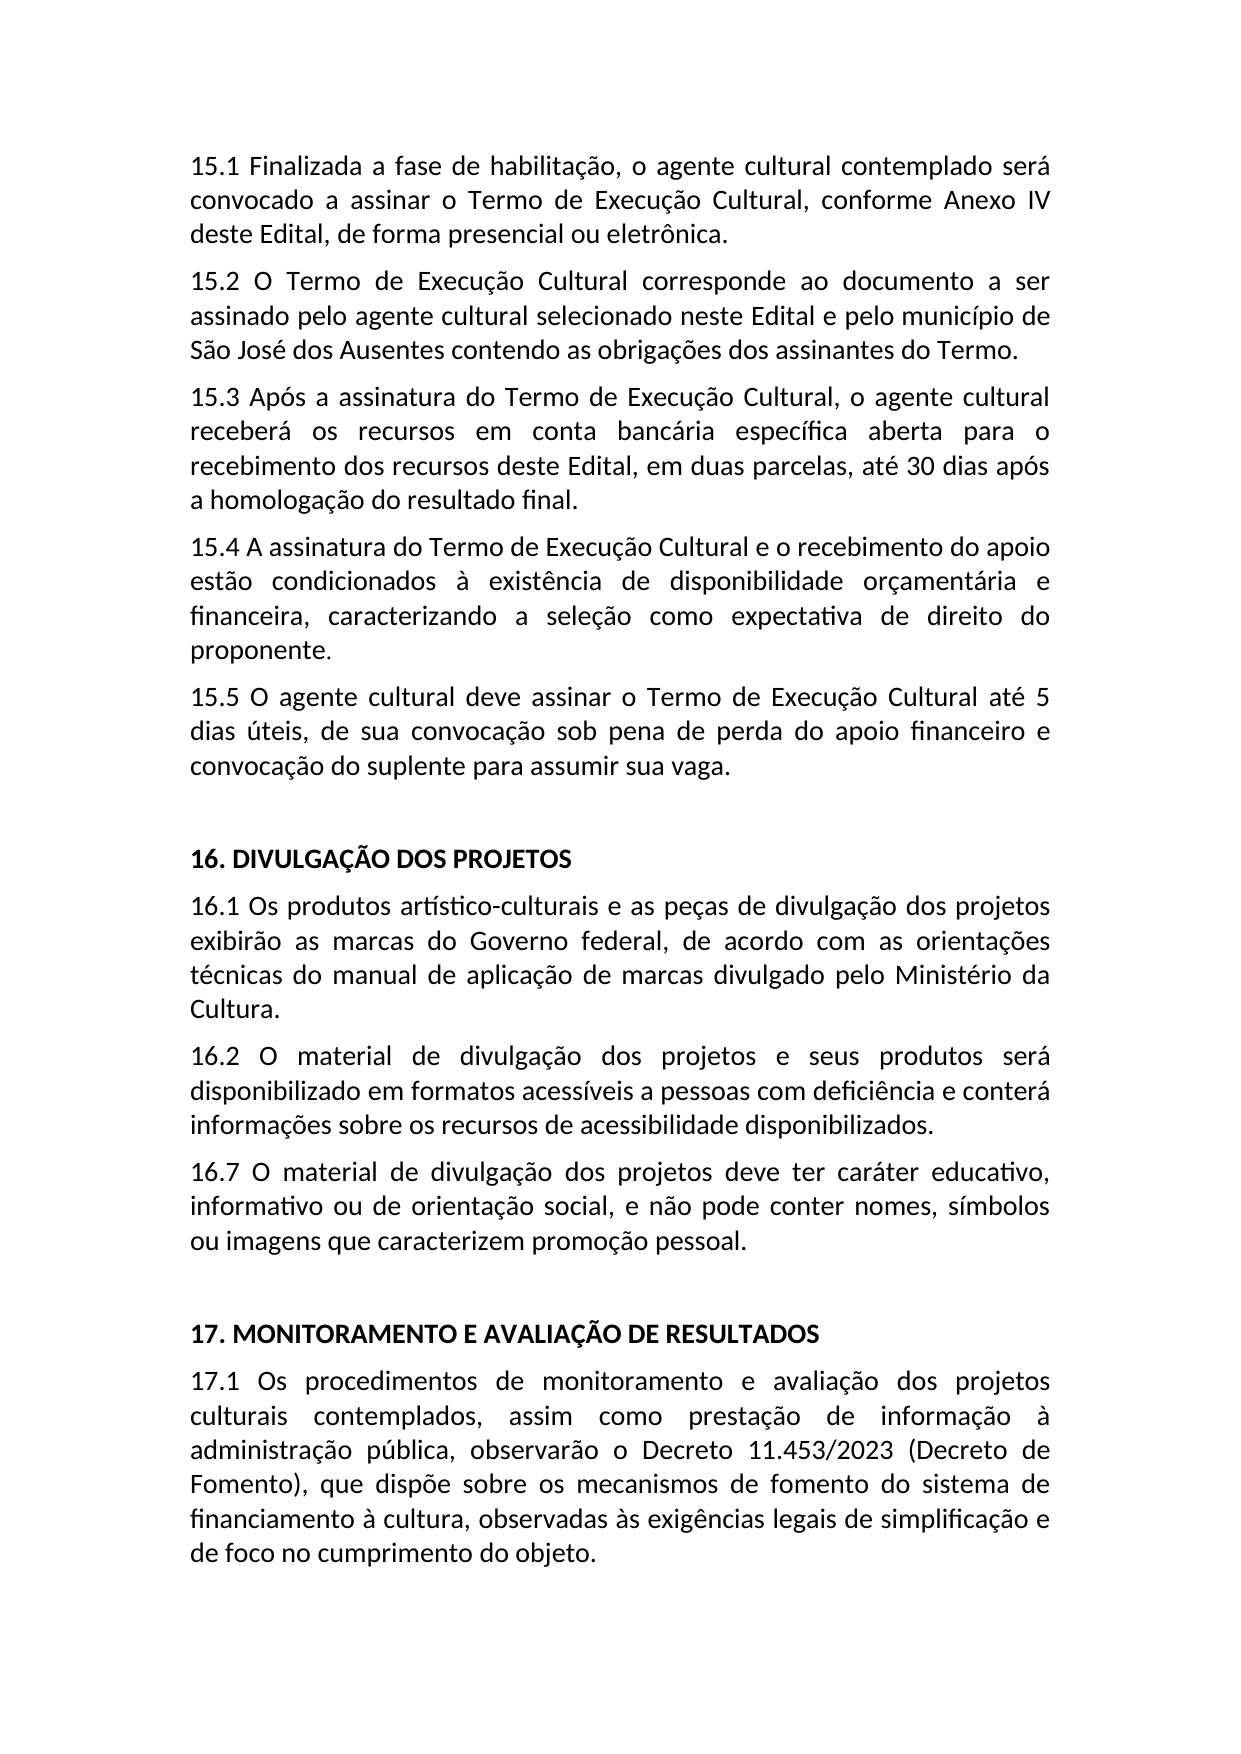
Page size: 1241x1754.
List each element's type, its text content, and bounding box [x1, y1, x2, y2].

text 15.5 O agente cultural deve assinar o Termo de Execução Cultural até 5 dias úteis, de sua convocação sob pena de perda do apoio financeiro e convocação do suplente para assumir sua vaga. [190, 679, 1051, 782]
text 16.7 O material de divulgação dos projetos deve ter caráter educativo, informativo ou de orientação social, e não pode conter nomes, símbolos ou imagens que caracterizem promoção pessoal. [190, 1154, 1051, 1257]
text 16. DIVULGAÇÃO DOS PROJETOS [190, 841, 1051, 876]
text 15.3 Após a assinatura do Termo de Execução Cultural, o agente cultural receberá os recursos em conta bancária específica aberta para o recebimento dos recursos deste Edital, em duas parcelas, até 30 dias após a homologação do resultado final. [190, 379, 1051, 516]
text 17. MONITORAMENTO E AVALIAÇÃO DE RESULTADOS [190, 1316, 1051, 1351]
text 15.1 Finalizada a fase de habilitação, o agente cultural contemplado será convocado a assinar o Termo de Execução Cultural, conforme Anexo IV deste Edital, de forma presencial ou eletrônica. [190, 148, 1051, 251]
text 15.4 A assinatura do Termo de Execução Cultural e o recebimento do apoio estão condicionados à existência de disponibilidade orçamentária e financeira, caracterizando a seleção como expectativa de direito do proponente. [190, 529, 1051, 666]
text 16.2 O material de divulgação dos projetos e seus produtos será disponibilizado em formatos acessíveis a pessoas com deficiência e conterá informações sobre os recursos de acessibilidade disponibilizados. [190, 1038, 1051, 1141]
text 16.1 Os produtos artístico-culturais e as peças de divulgação dos projetos exibirão as marcas do Governo federal, de acordo com as orientações técnicas do manual de aplicação de marcas divulgado pelo Ministério da Cultura. [190, 888, 1051, 1026]
text 17.1 Os procedimentos de monitoramento e avaliação dos projetos culturais contemplados, assim como prestação de informação à administração pública, observarão o Decreto 11.453/2023 (Decreto de Fomento), que dispõe sobre os mecanismos de fomento do sistema de financiamento à cultura, observadas às exigências legais de simplificação e de foco no cumprimento do objeto. [190, 1363, 1051, 1569]
text 15.2 O Termo de Execução Cultural corresponde ao documento a ser assinado pelo agente cultural selecionado neste Edital e pelo município de São José dos Ausentes contendo as obrigações dos assinantes do Termo. [190, 263, 1051, 366]
